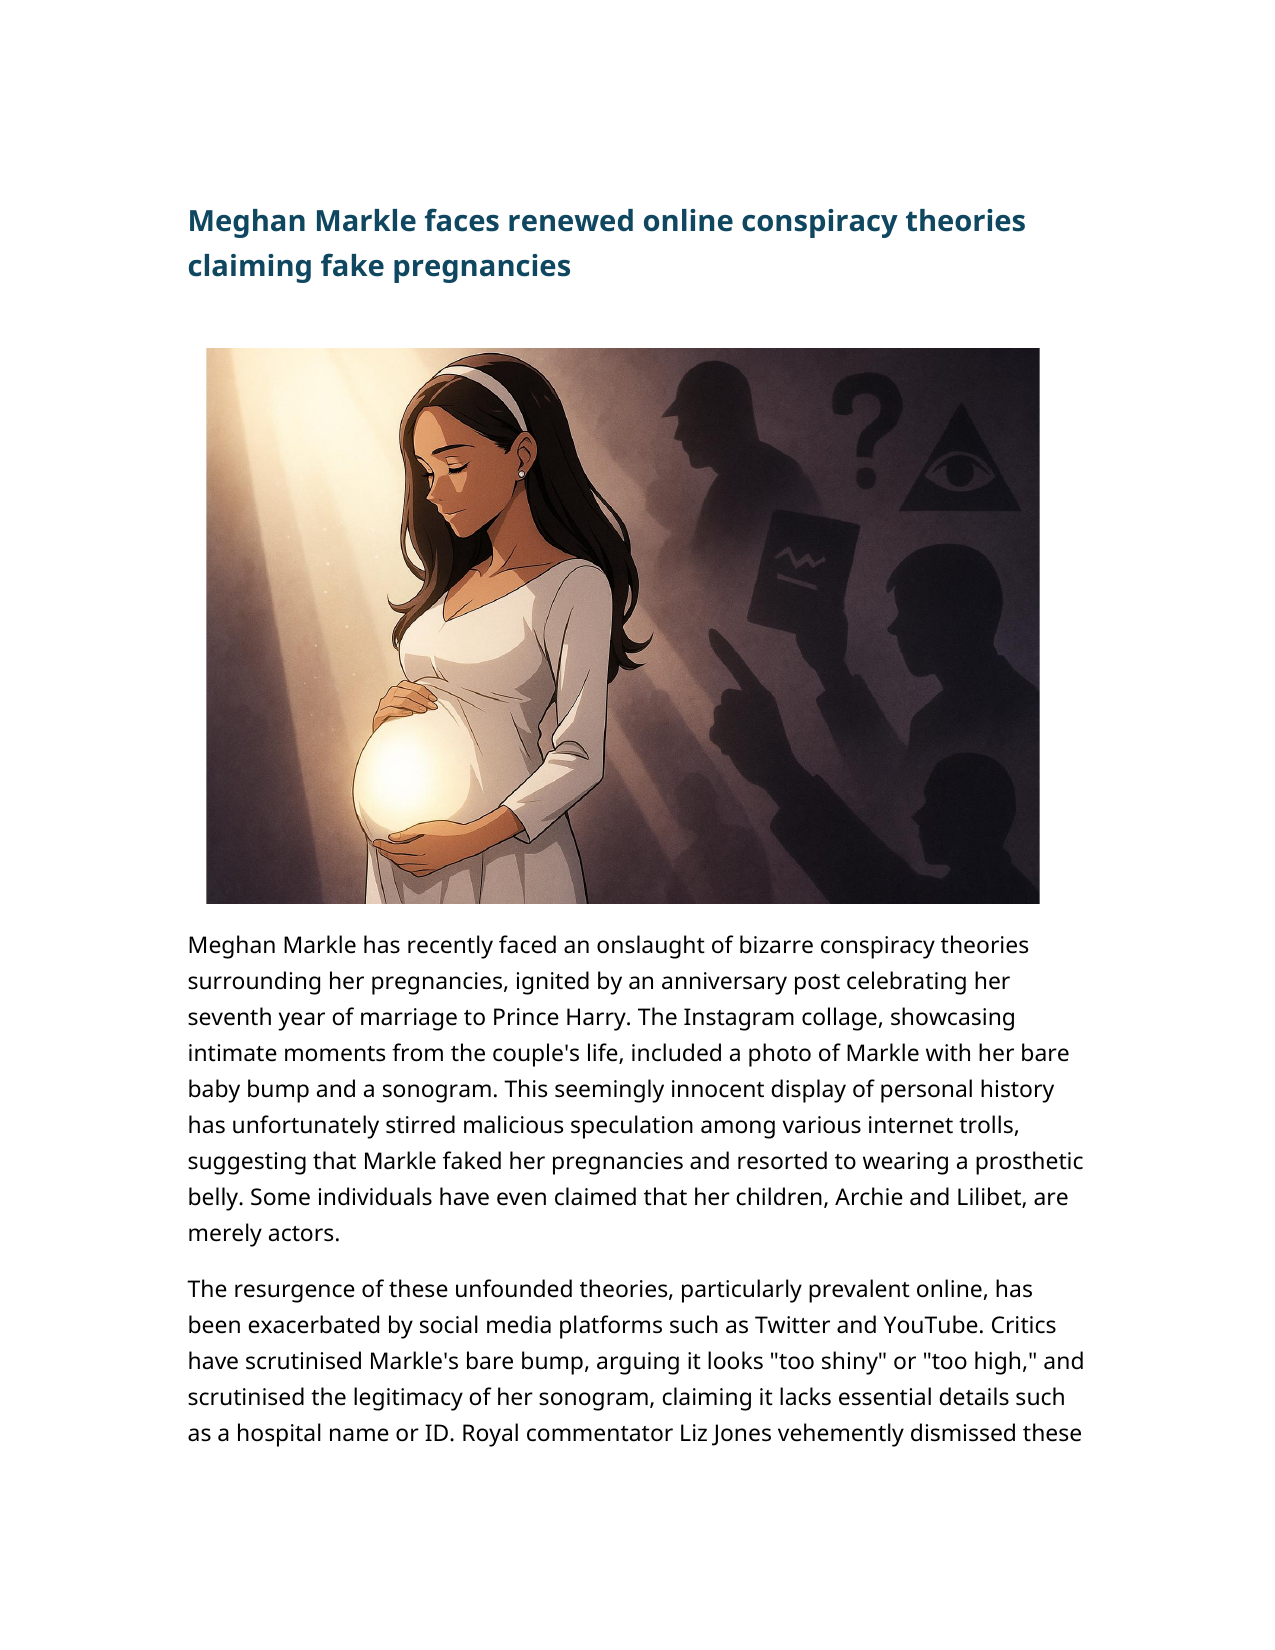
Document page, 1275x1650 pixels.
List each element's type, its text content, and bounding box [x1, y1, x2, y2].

text Meghan Markle has recently faced an onslaught of bizarre conspiracy theories surrounding her pregnancies, ignited by an anniversary post celebrating her seventh year of marriage to Prince Harry. The Instagram collage, showcasing intimate moments from the couple's life, included a photo of Markle with her bare baby bump and a sonogram. This seemingly innocent display of personal history has unfortunately stirred malicious speculation among various internet trolls, suggesting that Markle faked her pregnancies and resorted to wearing a prosthetic belly. Some individuals have even claimed that her children, Archie and Lilibet, are merely actors. [187, 929, 1087, 1248]
subtitle Meghan Markle faces renewed online conspiracy theories claiming fake pregnancies [187, 200, 1087, 285]
picture [206, 348, 1040, 904]
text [187, 1273, 1087, 1448]
